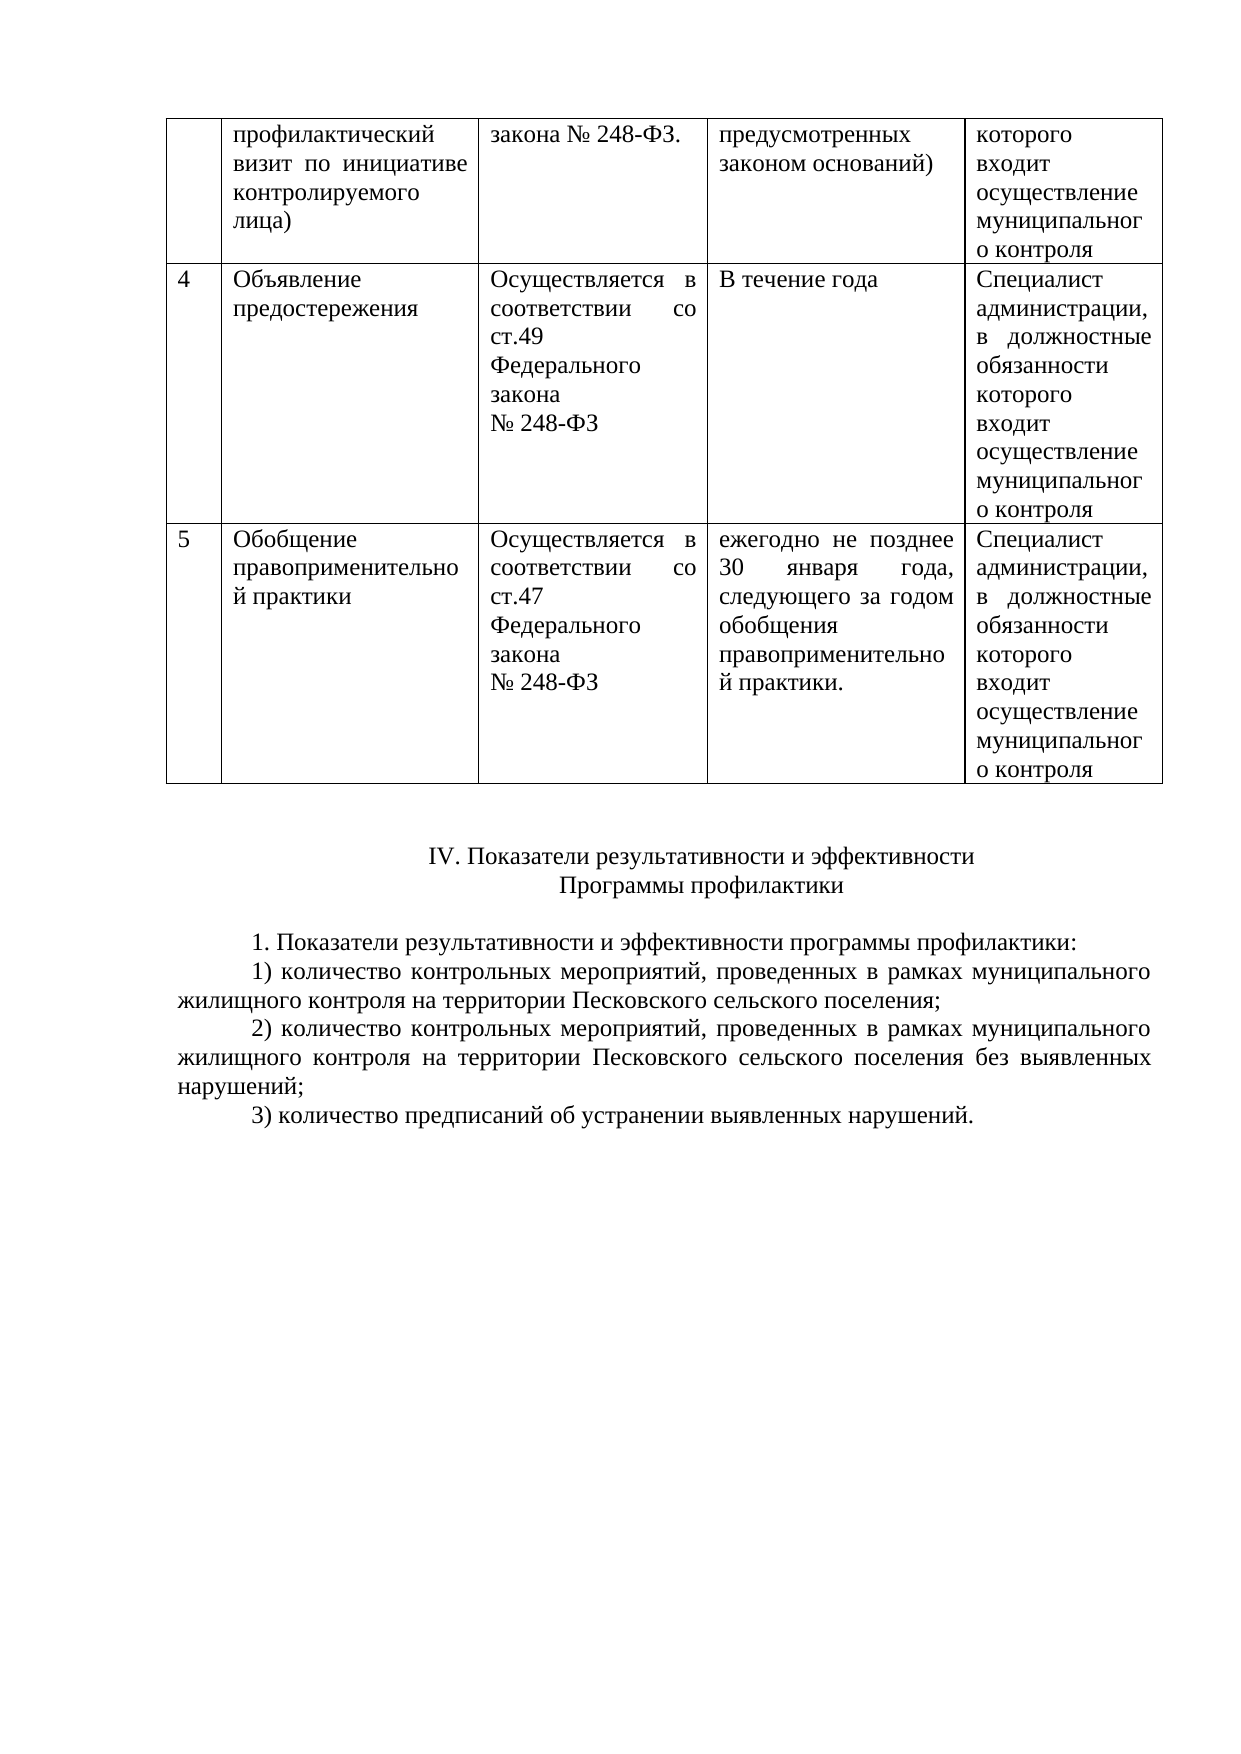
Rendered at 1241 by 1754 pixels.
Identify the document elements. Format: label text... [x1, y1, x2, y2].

table_cell Осуществляется в соответствии со ст.49 Федерального закона № 248-ФЗ [479, 264, 707, 523]
table_cell 4 [167, 264, 221, 523]
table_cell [708, 119, 964, 263]
table_cell 3 [167, 119, 221, 263]
table_cell Осуществляется в соответствии со ст.47 Федерального закона № 248-ФЗ [479, 524, 707, 782]
text 1. Показатели результативности и эффективности программы профилактики: [177, 927, 1152, 956]
table_cell 5 [167, 524, 221, 782]
table_cell В течение года [708, 264, 964, 523]
text 2) количество контрольных мероприятий, проведенных в рамках муниципального жилищного контроля на территории Песковского сельского поселения без выявленных нарушений; [177, 1013, 1152, 1100]
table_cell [222, 119, 478, 263]
text 1) количество контрольных мероприятий, проведенных в рамках муниципального жилищного контроля на территории Песковского сельского поселения; [177, 956, 1152, 1013]
text Программы профилактики [177, 870, 1152, 898]
text 3) количество предписаний об устранении выявленных нарушений. [177, 1100, 1152, 1128]
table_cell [966, 119, 1162, 263]
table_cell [479, 119, 707, 263]
table_cell Обобщение правоприменительной практики [222, 524, 478, 782]
table_cell Специалист администрации, в должностные обязанности которого входит осуществление муниципального контроля [966, 264, 1162, 523]
table_cell ежегодно не позднее 30 января года, следующего за годом обобщения правоприменительной практики. [708, 524, 964, 782]
table_cell Специалист администрации, в должностные обязанности которого входит осуществление муниципального контроля [966, 524, 1162, 782]
text IV. Показатели результативности и эффективности [177, 841, 1152, 870]
table_cell Объявление предостережения [222, 264, 478, 523]
